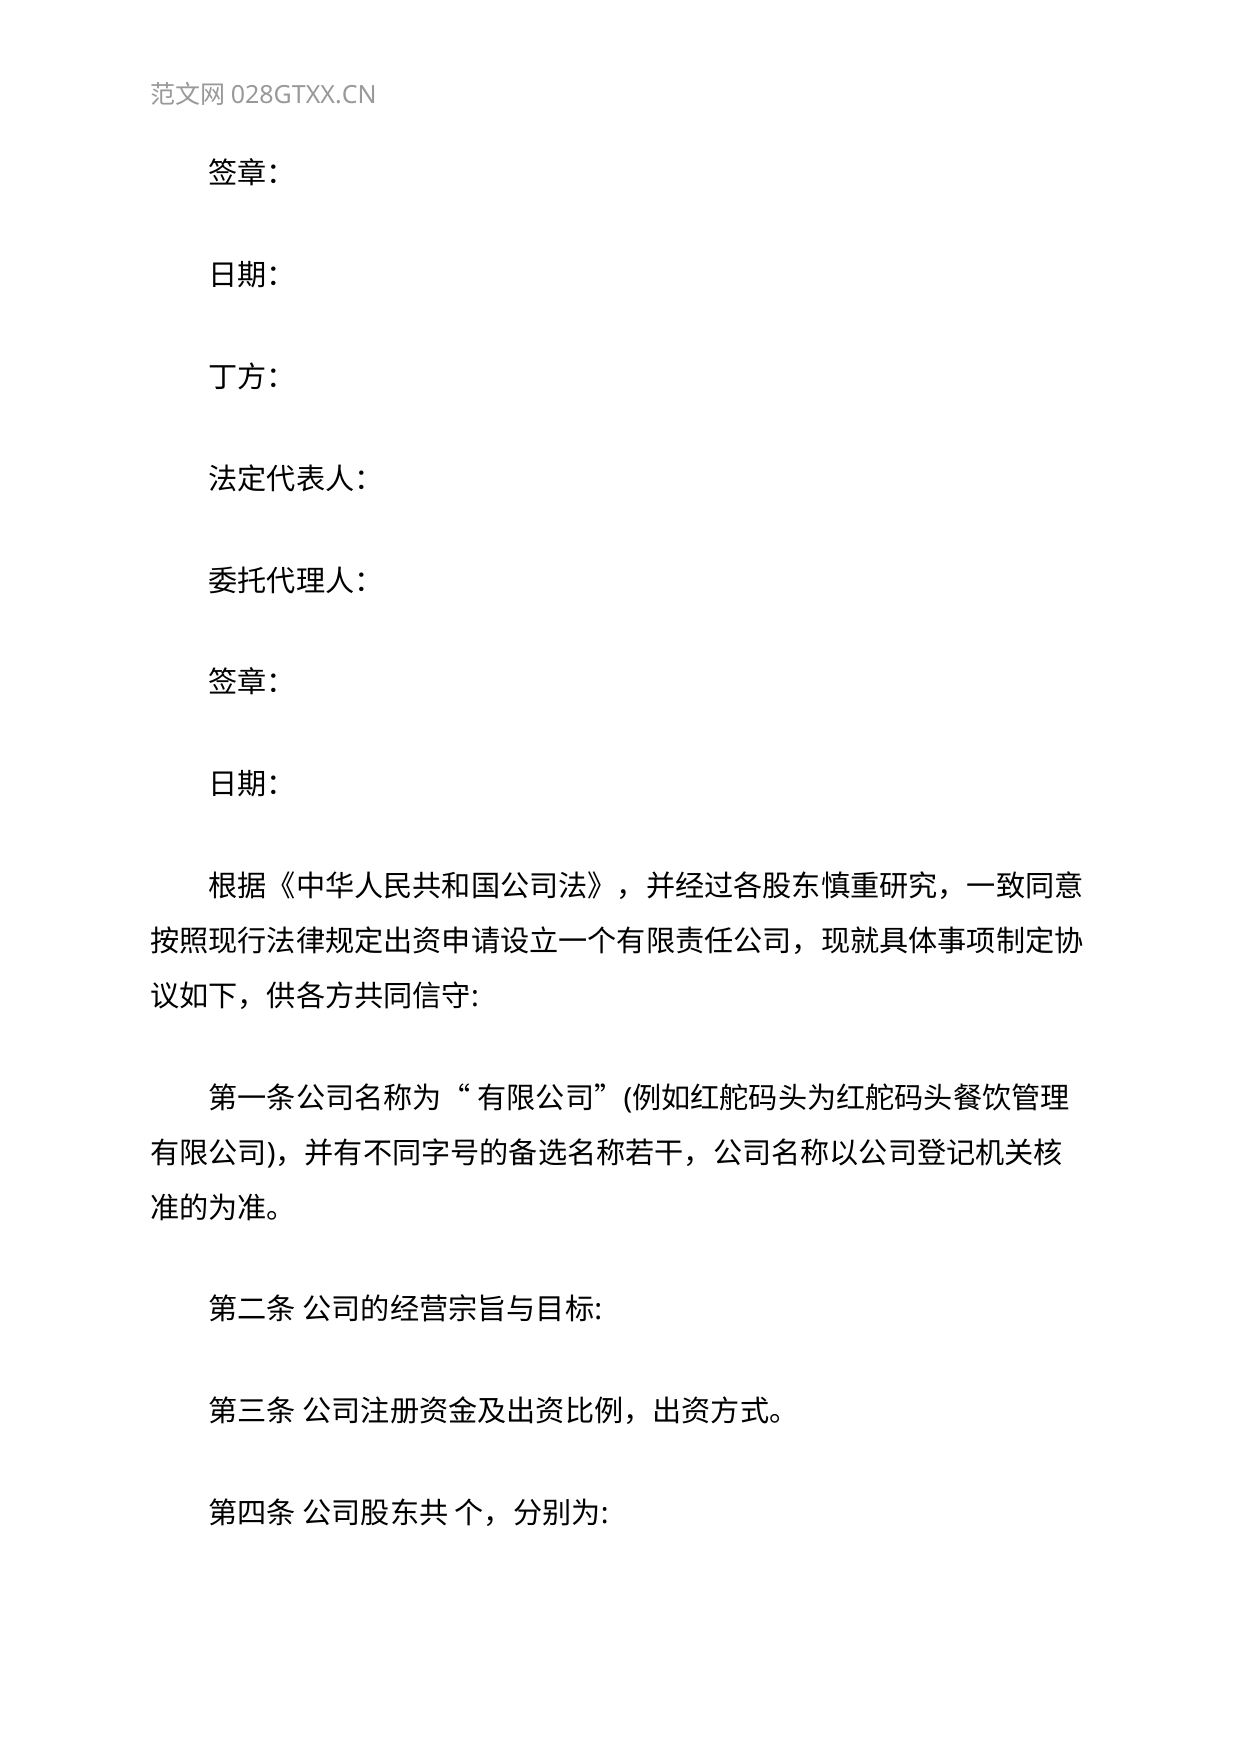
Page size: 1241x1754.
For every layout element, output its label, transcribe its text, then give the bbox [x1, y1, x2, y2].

text 日期： [150, 252, 1090, 294]
text 第四条 公司股东共 个，分别为: [150, 1490, 1090, 1532]
text 签章： [150, 659, 1090, 701]
text 第三条 公司注册资金及出资比例，出资方式。 [150, 1388, 1090, 1430]
text 签章： [150, 150, 1090, 192]
text 根据《中华人民共和国公司法》，并经过各股东慎重研究，一致同意按照现行法律规定出资申请设立一个有限责任公司，现就具体事项制定协议如下，供各方共同信守: [150, 862, 1090, 1014]
text 委托代理人： [150, 557, 1090, 599]
text 日期： [150, 761, 1090, 803]
text 法定代表人： [150, 455, 1090, 498]
text 丁方： [150, 353, 1090, 396]
text 第二条 公司的经营宗旨与目标: [150, 1286, 1090, 1328]
text 第一条公司名称为“ 有限公司”(例如红舵码头为红舵码头餐饮管理有限公司)，并有不同字号的备选名称若干，公司名称以公司登记机关核准的为准。 [150, 1074, 1090, 1226]
